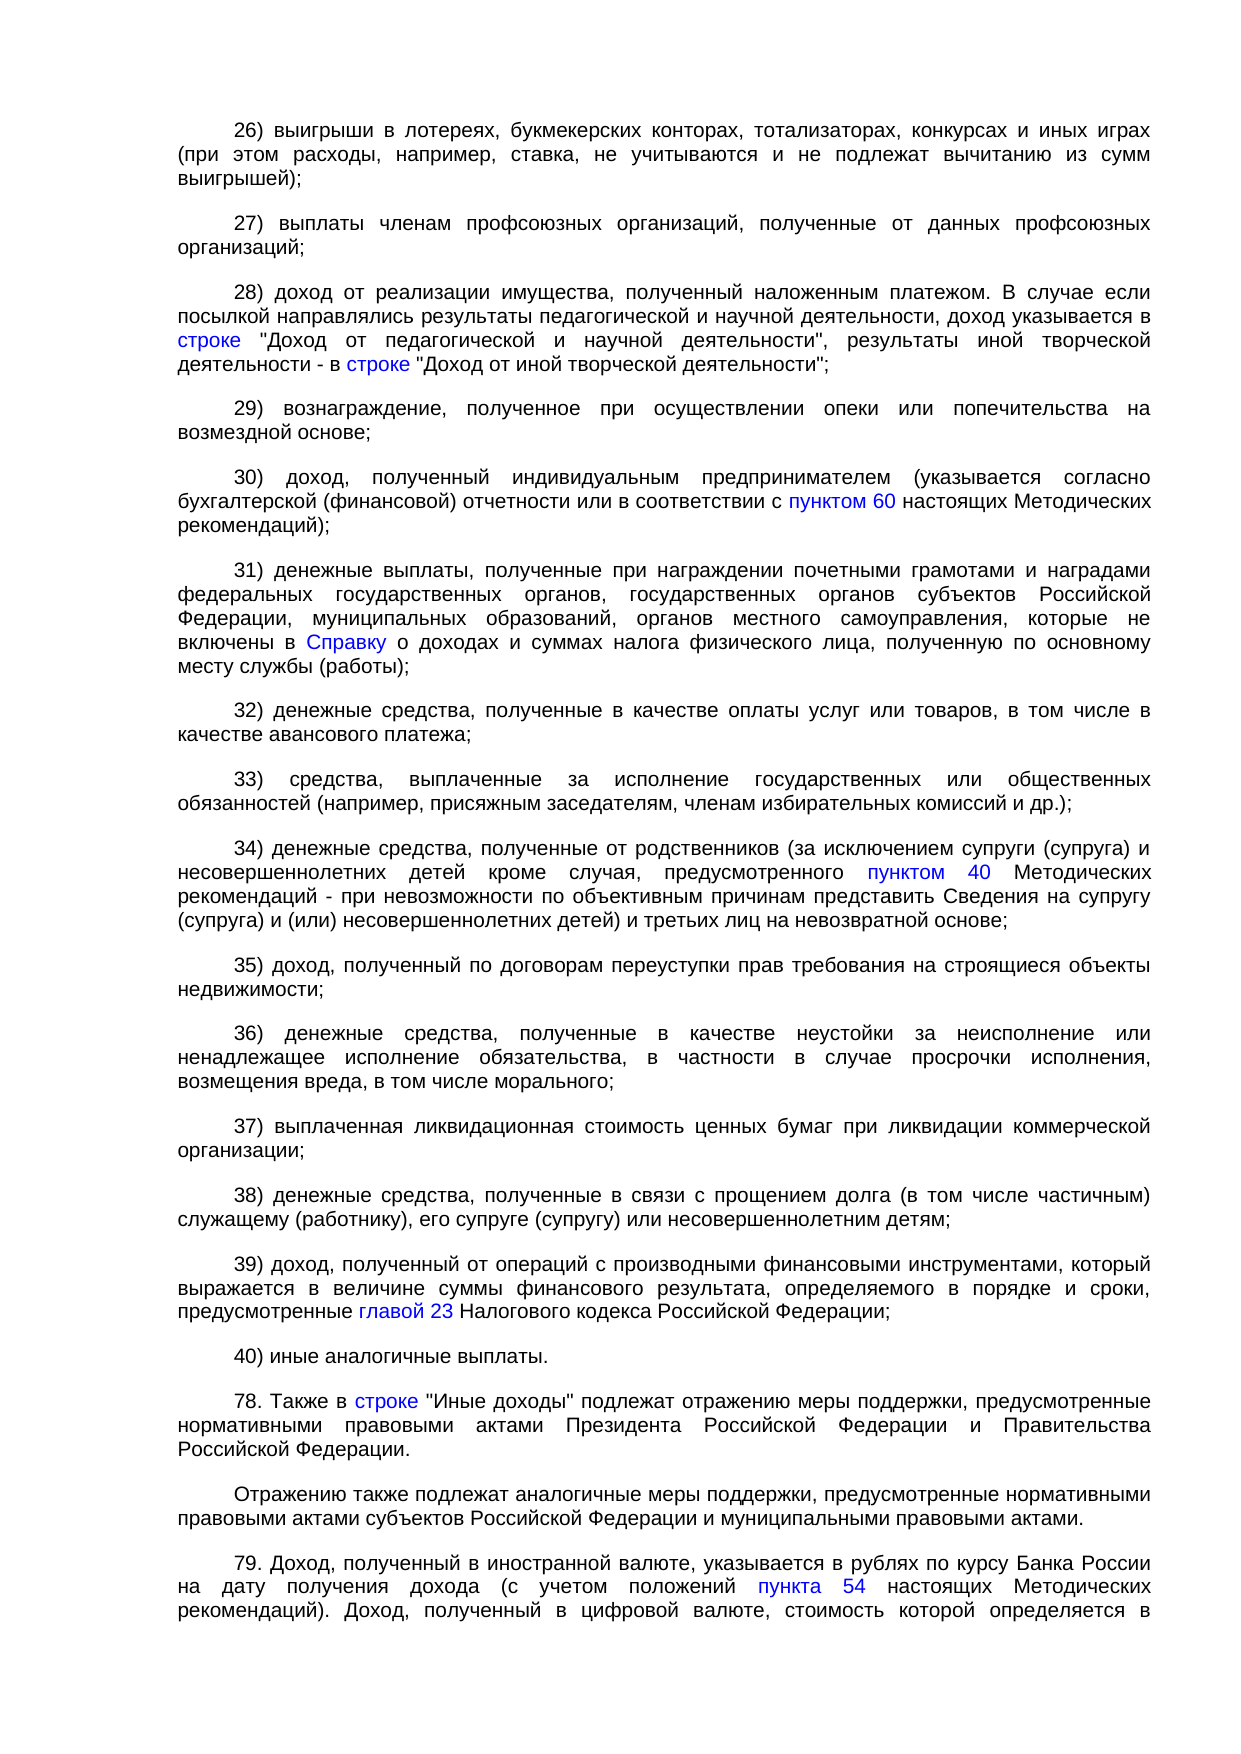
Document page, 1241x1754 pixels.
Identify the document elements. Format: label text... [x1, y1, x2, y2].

text 37) выплаченная ликвидационная стоимость ценных бумаг при ликвидации коммерческой организации; [177, 1114, 1152, 1162]
text 38) денежные средства, полученные в связи с прощением долга (в том числе частичным) служащему (работнику), его супруге (супругу) или несовершеннолетним детям; [177, 1183, 1152, 1231]
text 30) доход, полученный индивидуальным предпринимателем (указывается согласно бухгалтерской (финансовой) отчетности или в соответствии с пунктом 60 настоящих Методических рекомендаций); [177, 465, 1152, 537]
text Отражению также подлежат аналогичные меры поддержки, предусмотренные нормативными правовыми актами субъектов Российской Федерации и муниципальными правовыми актами. [177, 1482, 1152, 1529]
text 34) денежные средства, полученные от родственников (за исключением супруги (супруга) и несовершеннолетних детей кроме случая, предусмотренного пунктом 40 Методических рекомендаций - при невозможности по объективным причинам представить Сведения на супругу (супруга) и (или) несовершеннолетних детей) и третьих лиц на невозвратной основе; [177, 836, 1152, 932]
text 29) вознаграждение, полученное при осуществлении опеки или попечительства на возмездной основе; [177, 396, 1152, 444]
text 27) выплаты членам профсоюзных организаций, полученные от данных профсоюзных организаций; [177, 211, 1152, 259]
text 31) денежные выплаты, полученные при награждении почетными грамотами и наградами федеральных государственных органов, государственных органов субъектов Российской Федерации, муниципальных образований, органов местного самоуправления, которые не включены в Справку о доходах и суммах налога физического лица, полученную по основному месту службы (работы); [177, 558, 1152, 677]
text 33) средства, выплаченные за исполнение государственных или общественных обязанностей (например, присяжным заседателям, членам избирательных комиссий и др.); [177, 767, 1152, 815]
text 32) денежные средства, полученные в качестве оплаты услуг или товаров, в том числе в качестве авансового платежа; [177, 698, 1152, 746]
text 35) доход, полученный по договорам переуступки прав требования на строящиеся объекты недвижимости; [177, 952, 1152, 1000]
text 28) доход от реализации имущества, полученный наложенным платежом. В случае если посылкой направлялись результаты педагогической и научной деятельности, доход указывается в строке "Доход от педагогической и научной деятельности", результаты иной творческой деятельности - в строке "Доход от иной творческой деятельности"; [177, 279, 1152, 375]
text 39) доход, полученный от операций с производными финансовыми инструментами, который выражается в величине суммы финансового результата, определяемого в порядке и сроки, предусмотренные главой 23 Налогового кодекса Российской Федерации; [177, 1251, 1152, 1323]
text 78. Также в строке "Иные доходы" подлежат отражению меры поддержки, предусмотренные нормативными правовыми актами Президента Российской Федерации и Правительства Российской Федерации. [177, 1389, 1152, 1461]
text 40) иные аналогичные выплаты. [177, 1344, 1152, 1368]
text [177, 1550, 1152, 1622]
text 26) выигрыши в лотереях, букмекерских конторах, тотализаторах, конкурсах и иных играх (при этом расходы, например, ставка, не учитываются и не подлежат вычитанию из сумм выигрышей); [177, 118, 1152, 190]
text 36) денежные средства, полученные в качестве неустойки за неисполнение или ненадлежащее исполнение обязательства, в частности в случае просрочки исполнения, возмещения вреда, в том числе морального; [177, 1021, 1152, 1093]
